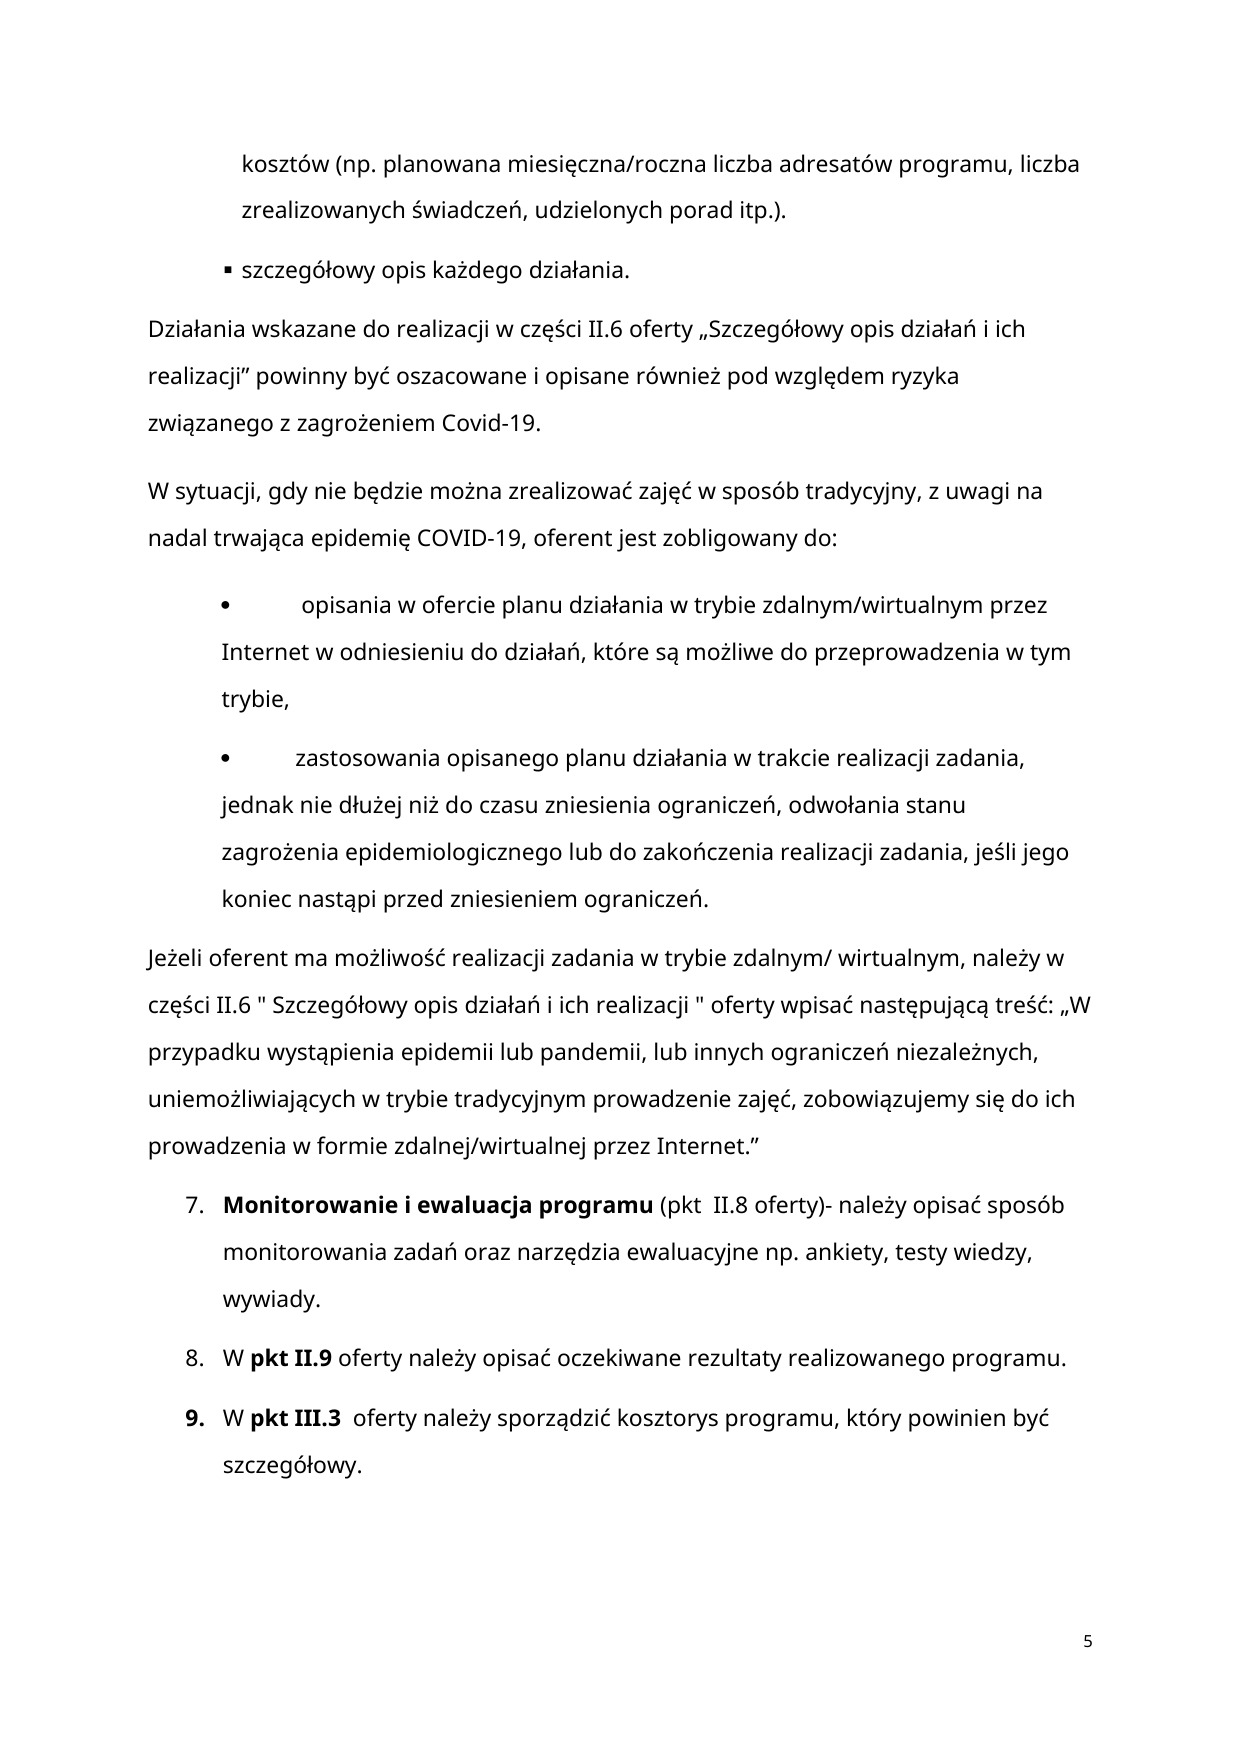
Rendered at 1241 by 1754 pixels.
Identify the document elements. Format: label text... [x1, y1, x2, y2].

list zastosowania opisanego planu działania w trakcie realizacji zadania, jednak nie dłużej niż do czasu zniesienia ograniczeń, odwołania stanu zagrożenia epidemiologicznego lub do zakończenia realizacji zadania, jeśli jego koniec nastąpi przed zniesieniem ograniczeń. [221, 742, 1081, 914]
list W pkt II.9 oferty należy opisać oczekiwane rezultaty realizowanego programu. [185, 1342, 1093, 1374]
text Działania wskazane do realizacji w części II.6 oferty „Szczegółowy opis działań i ich realizacji” powinny być oszacowane i opisane również pod względem ryzyka związanego z zagrożeniem Covid-19. [83, 313, 1081, 438]
list opisania w ofercie planu działania w trybie zdalnym/wirtualnym przez Internet w odniesieniu do działań, które są możliwe do przeprowadzenia w tym trybie, [221, 589, 1081, 714]
text Jeżeli oferent ma możliwość realizacji zadania w trybie zdalnym/ wirtualnym, należy w części II.6 " Szczegółowy opis działań i ich realizacji " oferty wpisać następującą treść: „W przypadku wystąpienia epidemii lub pandemii, lub innych ograniczeń niezależnych, uniemożliwiających w trybie tradycyjnym prowadzenie zajęć, zobowiązujemy się do ich prowadzenia w formie zdalnej/wirtualnej przez Internet.” [148, 942, 1093, 1161]
text kosztów (np. planowana miesięczna/roczna liczba adresatów programu, liczba zrealizowanych świadczeń, udzielonych porad itp.). [241, 148, 1093, 226]
list W pkt III.3 oferty należy sporządzić kosztorys programu, który powinien być szczegółowy. [185, 1402, 1093, 1480]
list Monitorowanie i ewaluacja programu (pkt II.8 oferty)- należy opisać sposób monitorowania zadań oraz narzędzia ewaluacyjne np. ankiety, testy wiedzy, wywiady. [185, 1189, 1093, 1314]
list szczegółowy opis każdego działania. [223, 254, 1093, 285]
text W sytuacji, gdy nie będzie można zrealizować zajęć w sposób tradycyjny, z uwagi na nadal trwająca epidemię COVID-19, oferent jest zobligowany do: [148, 475, 1081, 553]
